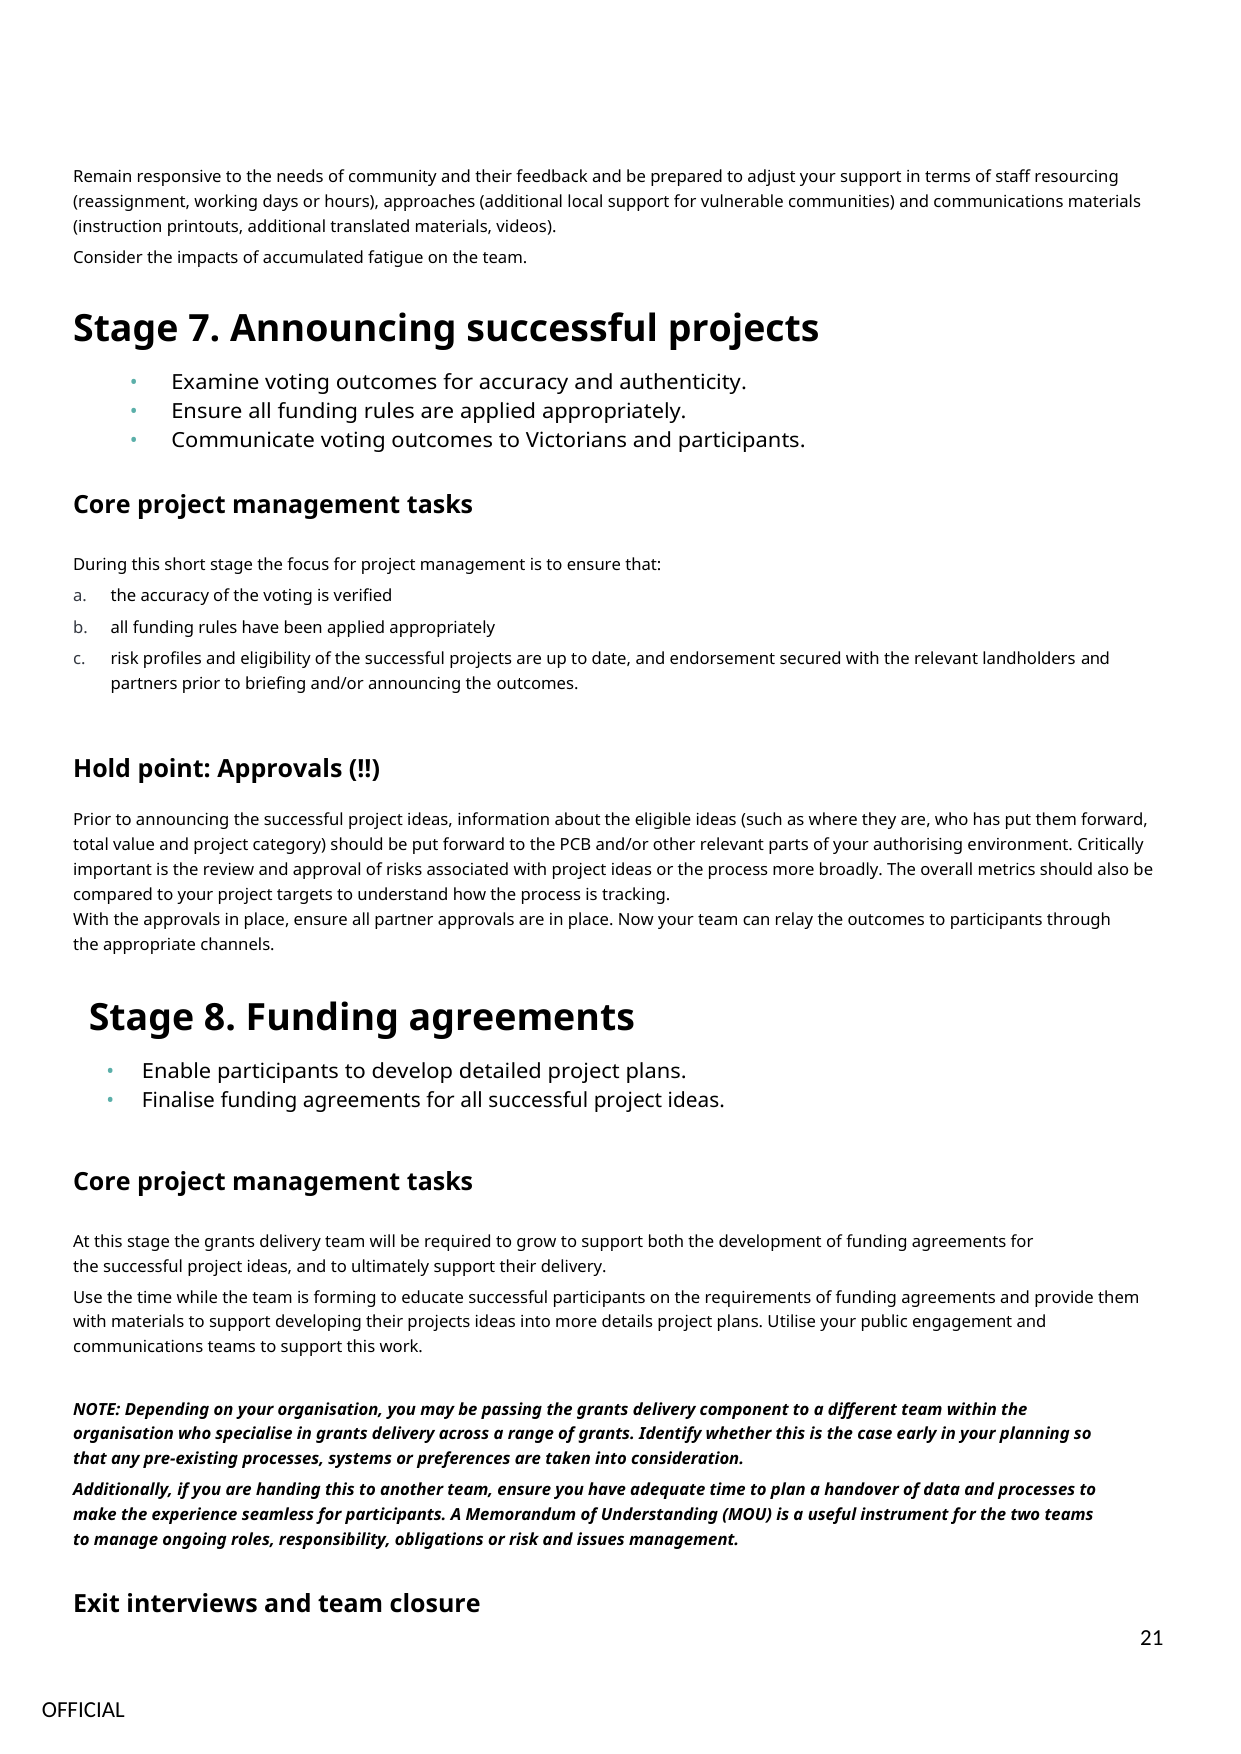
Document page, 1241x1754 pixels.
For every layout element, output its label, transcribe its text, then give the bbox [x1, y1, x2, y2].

text Consider the impacts of accumulated fatigue on the team. [73, 245, 1163, 268]
text Additionally, if you are handing this to another team, ensure you have adequate time to plan a handover of data and processes to make the experience seamless for participants. A Memorandum of Understanding (MOU) is a useful instrument for the two teams to manage ongoing roles, responsibility, obligations or risk and issues management. [73, 1478, 1115, 1550]
text At this stage the grants delivery team will be required to grow to support both the development of funding agreements for the successful project ideas, and to ultimately support their delivery. [73, 1229, 1053, 1277]
text Hold point: Approvals (!!) [73, 755, 1163, 784]
list Finalise funding agreements for all successful project ideas. [106, 1086, 1163, 1114]
text With the approvals in place, ensure all partner approvals are in place. Now your team can relay the outcomes to participants through the appropriate channels. [73, 907, 1115, 955]
text During this short stage the focus for project management is to ensure that: [73, 553, 1163, 576]
text NOTE: Depending on your organisation, you may be passing the grants delivery component to a different team within the organisation who specialise in grants delivery across a range of grants. Identify whether this is the case early in your planning so that any pre-existing processes, systems or preferences are taken into consideration. [73, 1397, 1115, 1469]
list risk profiles and eligibility of the successful projects are up to date, and endorsement secured with the relevant landholders and partners prior to briefing and/or announcing the outcomes. [73, 646, 1129, 694]
text Core project management tasks [73, 491, 1163, 519]
list all funding rules have been applied appropriately [73, 615, 1163, 638]
text Prior to announcing the successful project ideas, information about the eligible ideas (such as where they are, who has put them forward, total value and project category) should be put forward to the PCB and/or other relevant parts of your authorising environment. Critically important is the review and approval of risks associated with project ideas or the process more broadly. The overall metrics should also be compared to your project targets to understand how the process is tracking. [73, 808, 1163, 905]
list Enable participants to develop detailed project plans. [106, 1057, 1163, 1085]
text Stage 7. Announcing successful projects [73, 301, 1163, 352]
text Stage 8. Funding agreements [88, 990, 1163, 1041]
text Use the time while the team is forming to educate successful participants on the requirements of funding agreements and provide them with materials to support developing their projects ideas into more details project plans. Utilise your public engagement and communications teams to support this work. [73, 1285, 1163, 1358]
text Core project management tasks [73, 1167, 1163, 1196]
text Exit interviews and team closure [73, 1589, 1163, 1618]
list the accuracy of the voting is verified [73, 584, 1163, 607]
text Remain responsive to the needs of community and their feedback and be prepared to adjust your support in terms of staff resourcing (reassignment, working days or hours), approaches (additional local support for vulnerable communities) and communications materials (instruction printouts, additional translated materials, videos). [73, 164, 1163, 237]
list Ensure all funding rules are applied appropriately. [129, 396, 1163, 425]
list Communicate voting outcomes to Victorians and participants. [129, 425, 1163, 454]
list Examine voting outcomes for accuracy and authenticity. [129, 367, 1163, 396]
